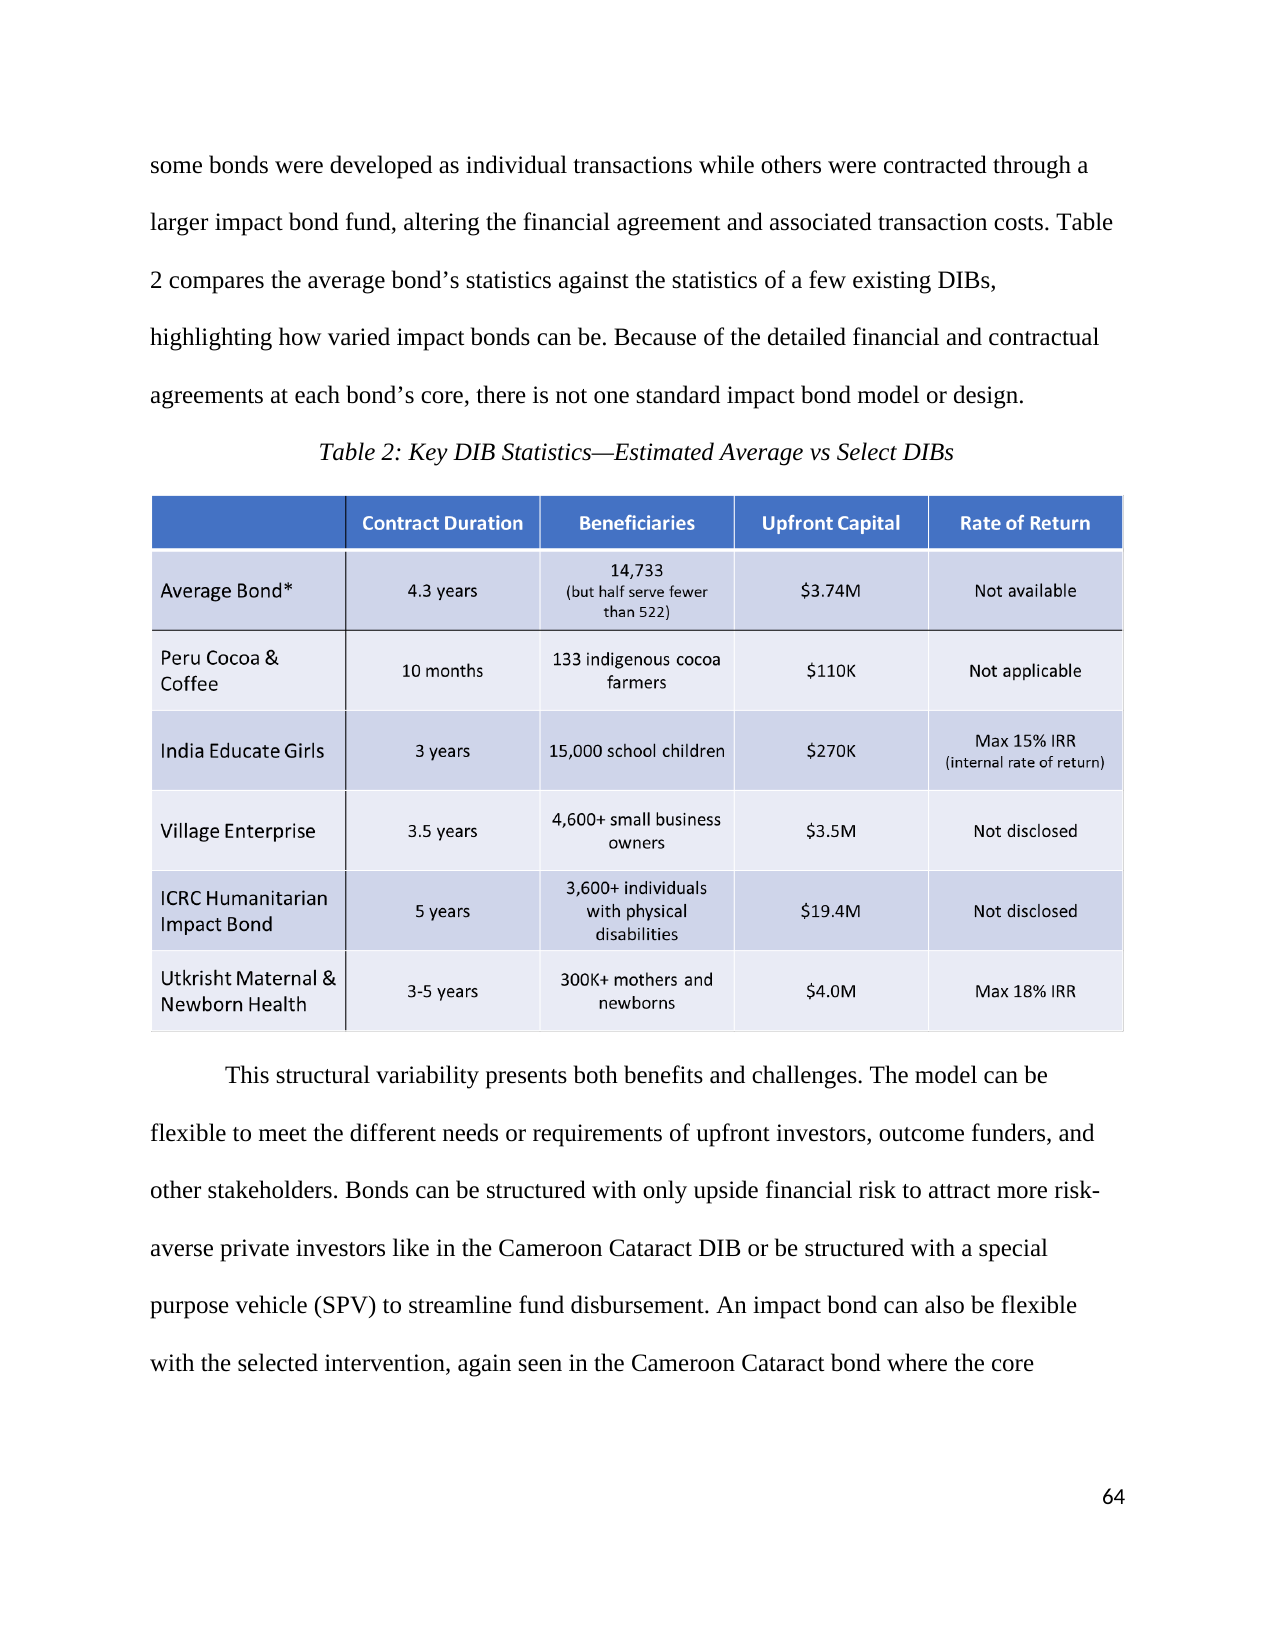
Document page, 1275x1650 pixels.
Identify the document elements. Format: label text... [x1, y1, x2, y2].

text Table 2: Key DIB Statistics—Estimated Average vs Select DIBs [150, 437, 1125, 466]
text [150, 1060, 1125, 1376]
picture [150, 495, 1125, 1032]
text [150, 150, 1125, 409]
